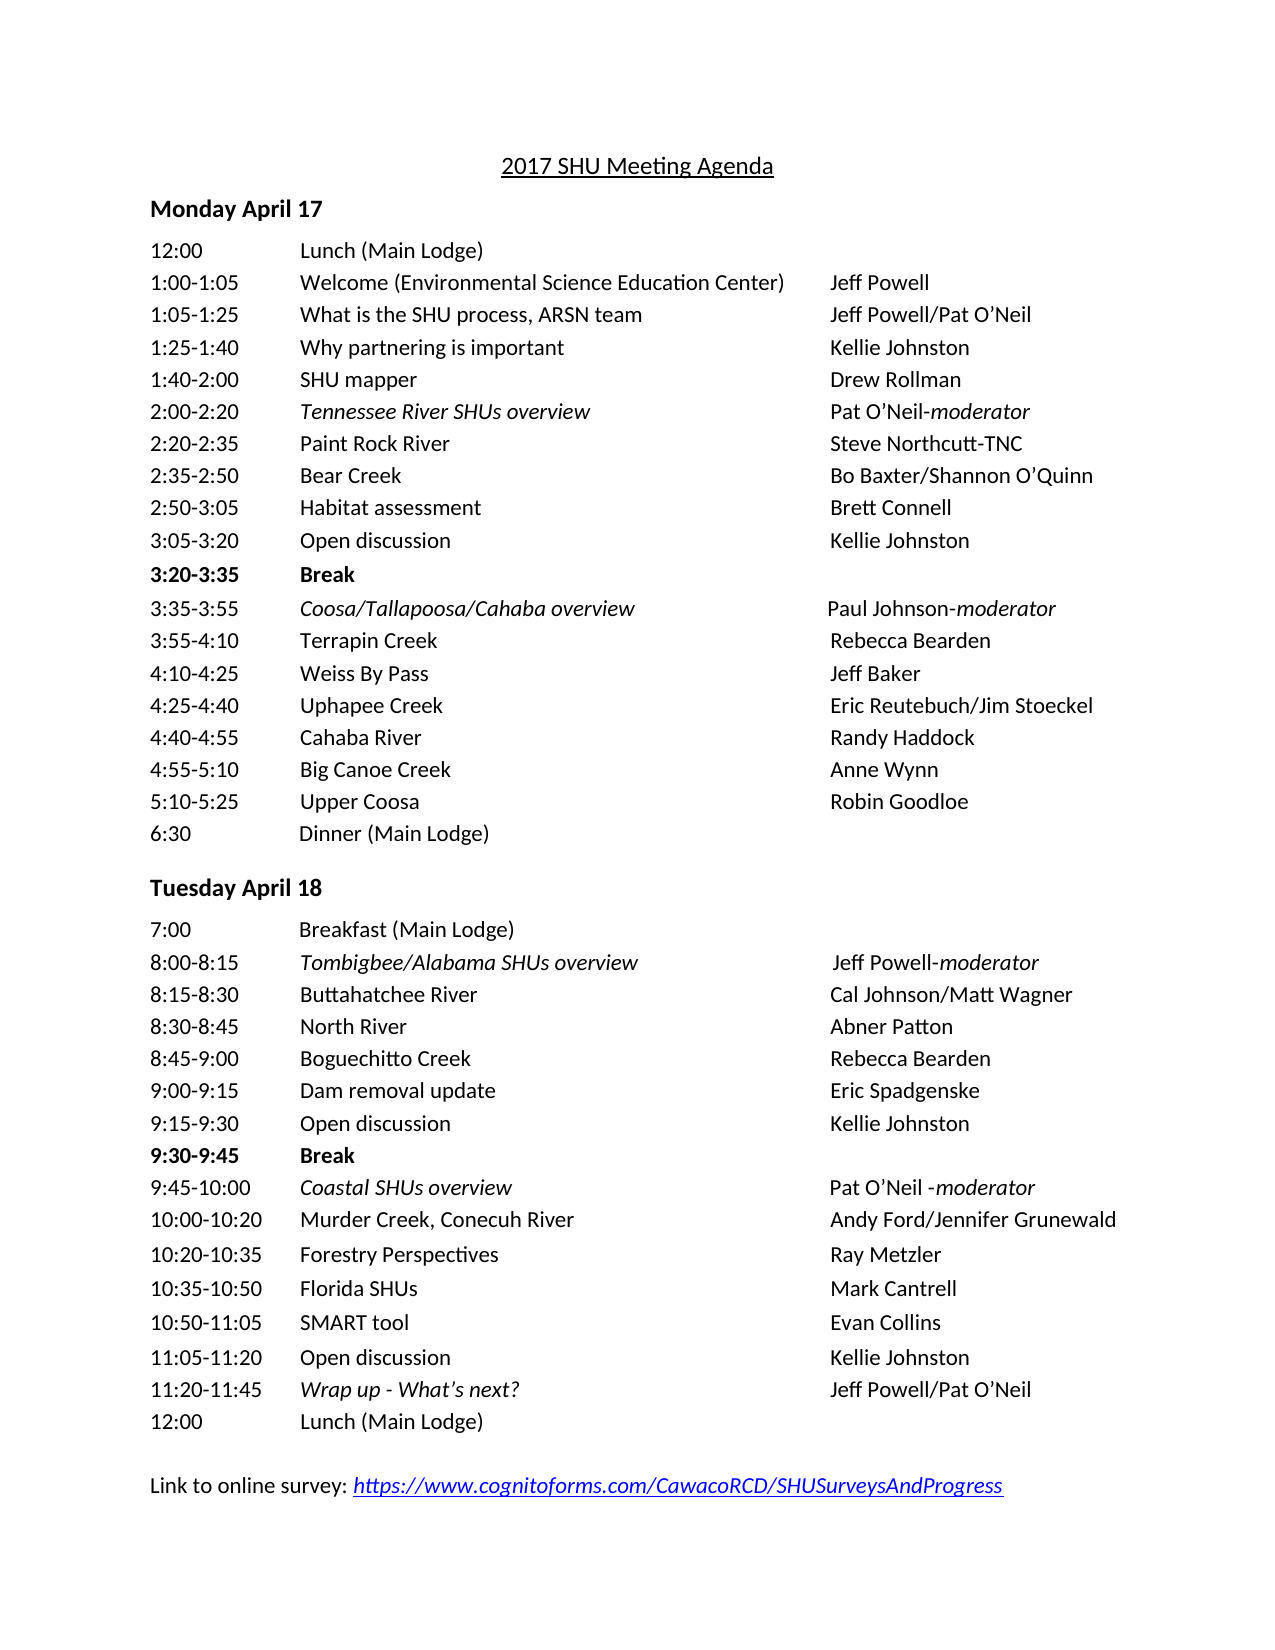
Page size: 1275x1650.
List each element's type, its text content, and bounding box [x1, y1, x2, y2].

text 1:25-1:40 Why partnering is important Kellie Johnston [150, 333, 1125, 361]
text 8:15-8:30 Buttahatchee River Cal Johnson/Matt Wagner [150, 980, 1125, 1008]
text 4:10-4:25 Weiss By Pass Jeff Baker [150, 659, 1125, 687]
text 10:35-10:50 Florida SHUs Mark Cantrell [150, 1274, 1125, 1302]
text 1:05-1:25 What is the SHU process, ARSN team Jeff Powell/Pat O’Neil [150, 300, 1125, 328]
text 12:00 Lunch (Main Lodge) [150, 236, 1125, 264]
text Tuesday April 18 [150, 873, 1125, 903]
text 6:30 Dinner (Main Lodge) [150, 819, 1125, 848]
text 2:00-2:20 Tennessee River SHUs overview Pat O’Neil-moderator [150, 397, 1125, 425]
text 4:55-5:10 Big Canoe Creek Anne Wynn [150, 755, 1125, 783]
text 1:00-1:05 Welcome (Environmental Science Education Center) Jeff Powell [150, 268, 1125, 296]
text 8:00-8:15 Tombigbee/Alabama SHUs overview Jeff Powell-moderator [150, 948, 1125, 976]
text 10:50-11:05 SMART tool Evan Collins [150, 1308, 1125, 1336]
text Link to online survey: https://www.cognitoforms.com/CawacoRCD/SHUSurveysAndProgress [150, 1472, 1125, 1499]
text 2:20-2:35 Paint Rock River Steve Northcutt-TNC [150, 429, 1125, 457]
text 3:35-3:55 Coosa/Tallapoosa/Cahaba overview Paul Johnson-moderator [150, 594, 1125, 622]
text 2:50-3:05 Habitat assessment Brett Connell [150, 493, 1125, 522]
text 8:45-9:00 Boguechitto Creek Rebecca Bearden [150, 1044, 1125, 1072]
text 9:30-9:45 Break [150, 1141, 1125, 1169]
text 9:00-9:15 Dam removal update Eric Spadgenske [150, 1077, 1125, 1104]
text 11:05-11:20 Open discussion Kellie Johnston [150, 1343, 1125, 1371]
text 3:20-3:35 Break [150, 560, 1125, 588]
text 3:55-4:10 Terrapin Creek Rebecca Bearden [150, 626, 1125, 654]
text Monday April 17 [150, 193, 1125, 223]
text 5:10-5:25 Upper Coosa Robin Goodloe [150, 787, 1125, 815]
text 4:25-4:40 Uphapee Creek Eric Reutebuch/Jim Stoeckel [150, 691, 1125, 719]
text 3:05-3:20 Open discussion Kellie Johnston [150, 526, 1125, 554]
text 11:20-11:45 Wrap up - What’s next? Jeff Powell/Pat O’Neil [150, 1375, 1125, 1403]
text 7:00 Breakfast (Main Lodge) [150, 916, 1125, 944]
text 9:45-10:00 Coastal SHUs overview Pat O’Neil -moderator [150, 1173, 1125, 1201]
text 9:15-9:30 Open discussion Kellie Johnston [150, 1109, 1125, 1137]
text 4:40-4:55 Cahaba River Randy Haddock [150, 723, 1125, 751]
text 2017 SHU Meeting Agenda [150, 150, 1125, 181]
text 10:20-10:35 Forestry Perspectives Ray Metzler [150, 1240, 1125, 1268]
text 8:30-8:45 North River Abner Patton [150, 1012, 1125, 1040]
text 10:00-10:20 Murder Creek, Conecuh River Andy Ford/Jennifer Grunewald [150, 1205, 1125, 1233]
text 12:00 Lunch (Main Lodge) [150, 1407, 1125, 1435]
text 2:35-2:50 Bear Creek Bo Baxter/Shannon O’Quinn [150, 461, 1125, 489]
text 1:40-2:00 SHU mapper Drew Rollman [150, 365, 1125, 393]
